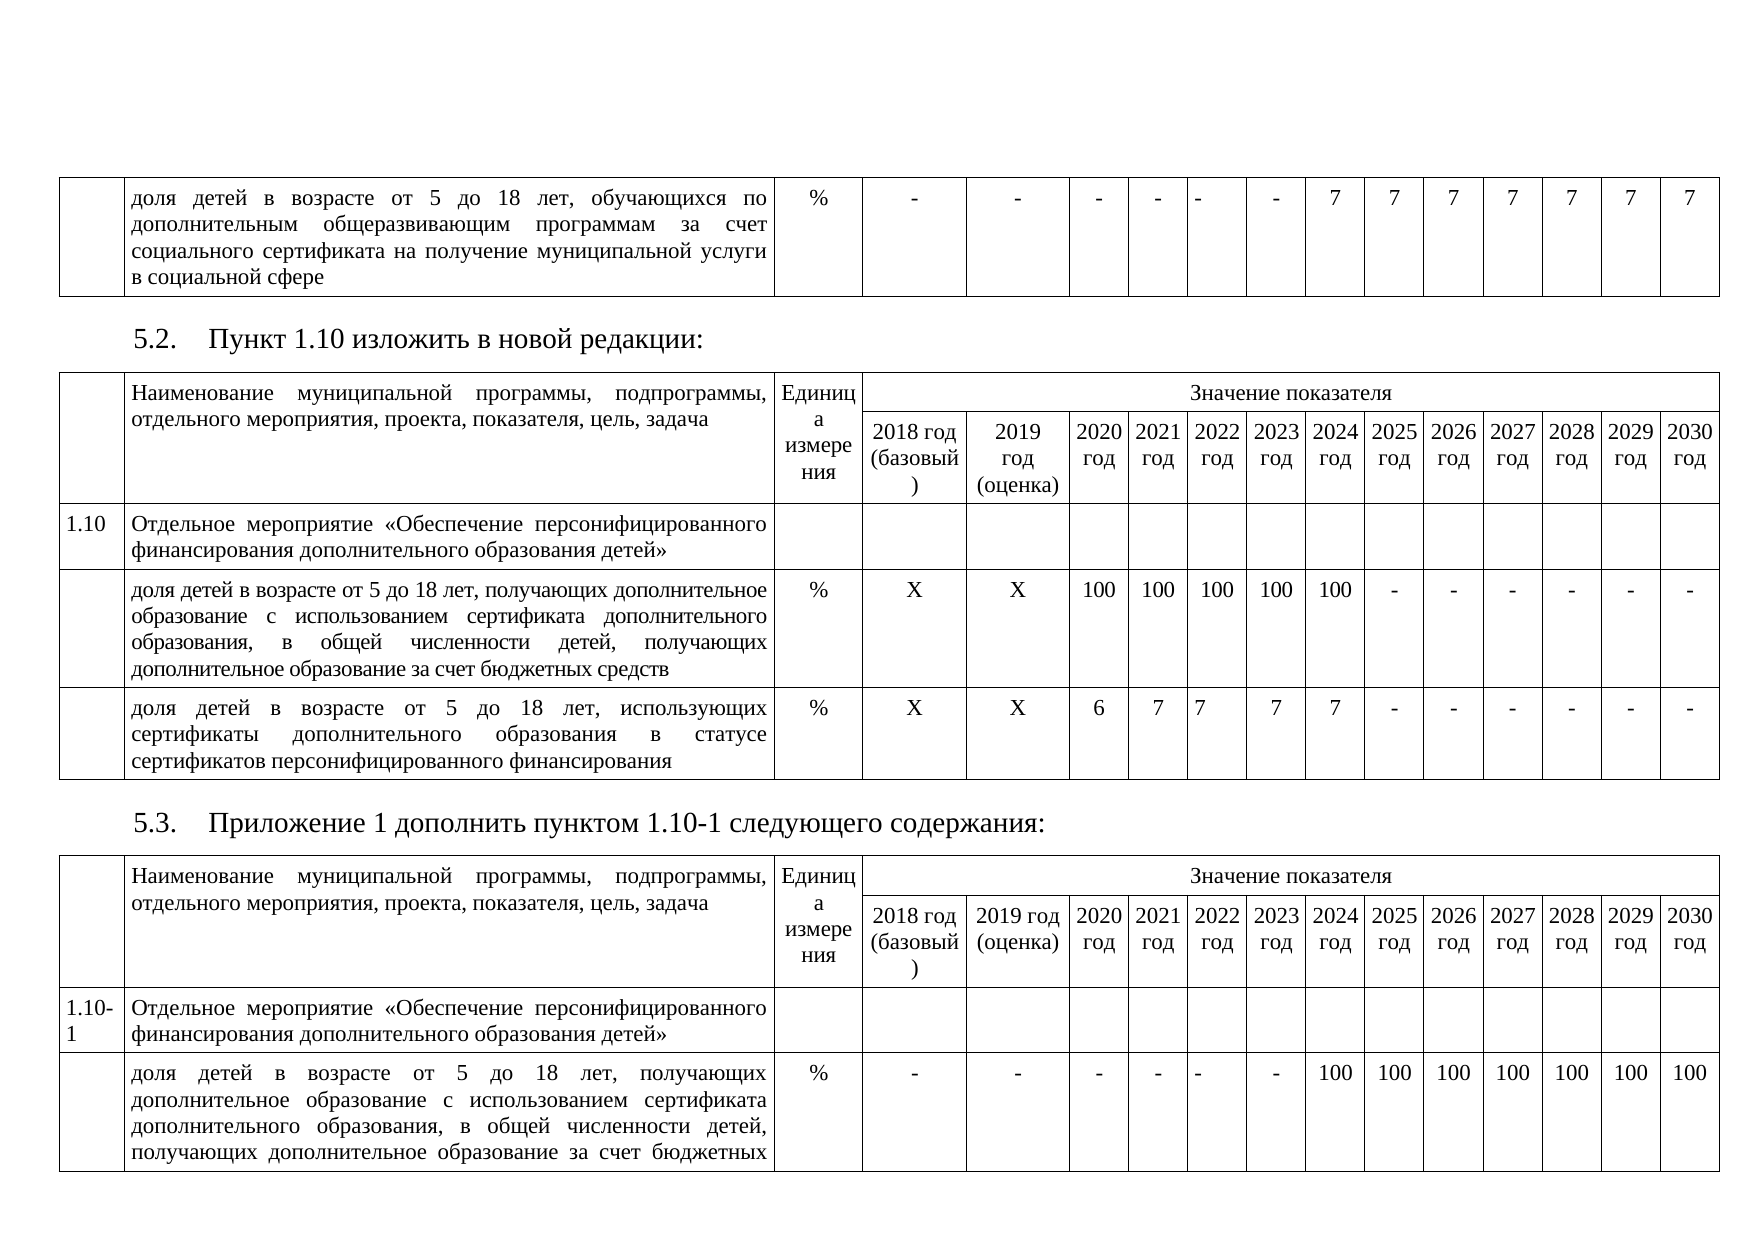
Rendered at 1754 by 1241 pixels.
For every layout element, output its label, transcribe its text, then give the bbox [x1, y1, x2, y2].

table_cell [60, 688, 124, 779]
table_cell 2028 год [1543, 412, 1601, 503]
table_cell [863, 504, 966, 569]
table_cell 7 [1661, 178, 1719, 296]
table_cell % [775, 688, 862, 779]
table_cell - [1247, 1053, 1305, 1171]
table_cell - [1543, 570, 1601, 687]
table_cell - [1661, 688, 1719, 779]
table_cell [775, 504, 862, 569]
table_cell [60, 895, 124, 987]
list Пункт 1.10 изложить в новой редакции: [133, 322, 1695, 355]
table_cell 2026 год [1424, 412, 1483, 503]
table_cell Х [967, 570, 1069, 687]
table_cell 7 [1424, 178, 1483, 296]
table_cell Х [863, 688, 966, 779]
table_cell 7 [1129, 688, 1187, 779]
table_cell 7 [1365, 178, 1423, 296]
table_cell - [967, 1053, 1069, 1171]
table_cell [1424, 988, 1483, 1052]
table_cell 2024 год [1306, 412, 1364, 503]
table_cell 1.10-1 [60, 988, 124, 1052]
table_cell 100 [1070, 570, 1128, 687]
table_header Единица измере ния [775, 373, 862, 503]
table_cell [1484, 988, 1542, 1052]
table_cell 100 [1247, 570, 1305, 687]
table_cell 2029 год [1602, 412, 1660, 503]
table_cell [1306, 988, 1364, 1052]
table_cell 6 [1070, 688, 1128, 779]
table_cell 100 [1306, 1053, 1364, 1171]
list Приложение 1 дополнить пунктом 1.10-1 следующего содержания: [133, 805, 1695, 839]
table_cell 2024 год [1306, 896, 1364, 987]
table_cell 100 [1129, 570, 1187, 687]
table_cell 7 [1543, 178, 1601, 296]
table_cell 2027 год [1484, 412, 1542, 503]
table_cell 100 [1543, 1053, 1601, 1171]
table_header Единица измере ния [775, 856, 862, 987]
table_header Наименование муниципальной программы, подпрограммы, отдельного мероприятия, проекта, показателя, цель, задача [125, 373, 774, 503]
table_cell 7 [1188, 688, 1246, 779]
table_cell [1129, 504, 1187, 569]
table_cell [775, 988, 862, 1052]
table_cell 7 [1484, 178, 1542, 296]
table_cell 2021 год [1129, 412, 1187, 503]
table_header [60, 856, 124, 895]
table_cell 2025 год [1365, 896, 1423, 987]
table_cell [1247, 504, 1305, 569]
table_cell 2022 год [1188, 896, 1246, 987]
table_cell Отдельное мероприятие «Обеспечение персонифицированного финансирования дополнительного образования детей» [125, 988, 774, 1052]
table_cell 2020 год [1070, 412, 1128, 503]
table_cell Х [863, 570, 966, 687]
table_cell [1365, 504, 1423, 569]
table_cell 100 [1484, 1053, 1542, 1171]
table_cell - [1602, 688, 1660, 779]
table_cell Х [967, 688, 1069, 779]
table_cell [1070, 504, 1128, 569]
table_header Значение показателя [863, 856, 1719, 895]
table_cell - [967, 178, 1069, 296]
table_cell 2027 год [1484, 896, 1542, 987]
table_cell - [1129, 178, 1187, 296]
table_cell 2025 год [1365, 412, 1423, 503]
table_cell [60, 411, 124, 503]
table_cell - [1484, 570, 1542, 687]
table_cell 100 [1188, 570, 1246, 687]
table_cell [1602, 988, 1660, 1052]
table_cell 2019 год (оценка) [967, 896, 1069, 987]
table_cell 2029 год [1602, 896, 1660, 987]
table_cell [1306, 504, 1364, 569]
table_cell - [1188, 178, 1246, 296]
table_cell [1661, 504, 1719, 569]
table_cell [1247, 988, 1305, 1052]
table_cell [1543, 504, 1601, 569]
table_cell [60, 1053, 124, 1171]
table_cell [1188, 504, 1246, 569]
table_cell 2018 год (базовый) [863, 896, 966, 987]
table_cell [1543, 988, 1601, 1052]
table_cell - [1070, 1053, 1128, 1171]
table_cell - [863, 178, 966, 296]
table_cell доля детей в возрасте от 5 до 18 лет, обучающихся по дополнительным общеразвивающим программам за счет социального сертификата на получение муниципальной услуги в социальной сфере [125, 178, 774, 296]
table_cell 2023 год [1247, 896, 1305, 987]
table_cell [1602, 504, 1660, 569]
table_cell 2020 год [1070, 896, 1128, 987]
table_cell 2021 год [1129, 896, 1187, 987]
table_cell 2028 год [1543, 896, 1601, 987]
table_cell - [1188, 1053, 1246, 1171]
table_cell 2030 год [1661, 412, 1719, 503]
table_cell 2022 год [1188, 412, 1246, 503]
table_cell % [775, 570, 862, 687]
table_cell 2030 год [1661, 896, 1719, 987]
table_cell [60, 570, 124, 687]
table_cell [1365, 988, 1423, 1052]
table_cell 2019 год (оценка) [967, 412, 1069, 503]
table_cell 7 [1306, 178, 1364, 296]
table_cell - [863, 1053, 966, 1171]
table_cell - [1543, 688, 1601, 779]
table_cell 7 [1247, 688, 1305, 779]
table_cell 2026 год [1424, 896, 1483, 987]
table_cell % [775, 178, 862, 296]
table_cell [1129, 988, 1187, 1052]
table_cell 2018 год (базовый) [863, 412, 966, 503]
table_cell 100 [1306, 570, 1364, 687]
table_cell 7 [1306, 688, 1364, 779]
table_cell % [775, 1053, 862, 1171]
table_cell 1.10 [60, 504, 124, 569]
table_cell 100 [1365, 1053, 1423, 1171]
table_cell доля детей в возрасте от 5 до 18 лет, получающих дополнительное образование с использованием сертификата дополнительного образования, в общей численности детей, получающих дополнительное образование за счет бюджетных средств [125, 570, 774, 687]
table_cell 7 [1602, 178, 1660, 296]
table_cell [1661, 988, 1719, 1052]
table_cell [1424, 504, 1483, 569]
table_cell [60, 178, 124, 296]
table_cell - [1129, 1053, 1187, 1171]
table_cell - [1424, 688, 1483, 779]
table_cell - [1484, 688, 1542, 779]
table_cell Отдельное мероприятие «Обеспечение персонифицированного финансирования дополнительного образования детей» [125, 504, 774, 569]
table_cell доля детей в возрасте от 5 до 18 лет, использующих сертификаты дополнительного образования в статусе сертификатов персонифицированного финансирования [125, 688, 774, 779]
table_cell - [1424, 570, 1483, 687]
table_cell 100 [1424, 1053, 1483, 1171]
table_header Значение показателя [863, 373, 1719, 411]
table_cell - [1247, 178, 1305, 296]
table_cell [967, 504, 1069, 569]
table_cell 100 [1661, 1053, 1719, 1171]
table_header [60, 373, 124, 411]
table_cell - [1602, 570, 1660, 687]
table_cell 100 [1602, 1053, 1660, 1171]
table_cell - [1365, 570, 1423, 687]
table_cell [1484, 504, 1542, 569]
table_cell [967, 988, 1069, 1052]
table_cell - [1365, 688, 1423, 779]
table_cell - [1070, 178, 1128, 296]
table_cell 2023 год [1247, 412, 1305, 503]
table_cell [1070, 988, 1128, 1052]
table_header Наименование муниципальной программы, подпрограммы, отдельного мероприятия, проекта, показателя, цель, задача [125, 856, 774, 987]
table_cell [125, 1053, 774, 1171]
table_cell [863, 988, 966, 1052]
table_cell [1188, 988, 1246, 1052]
table_cell - [1661, 570, 1719, 687]
